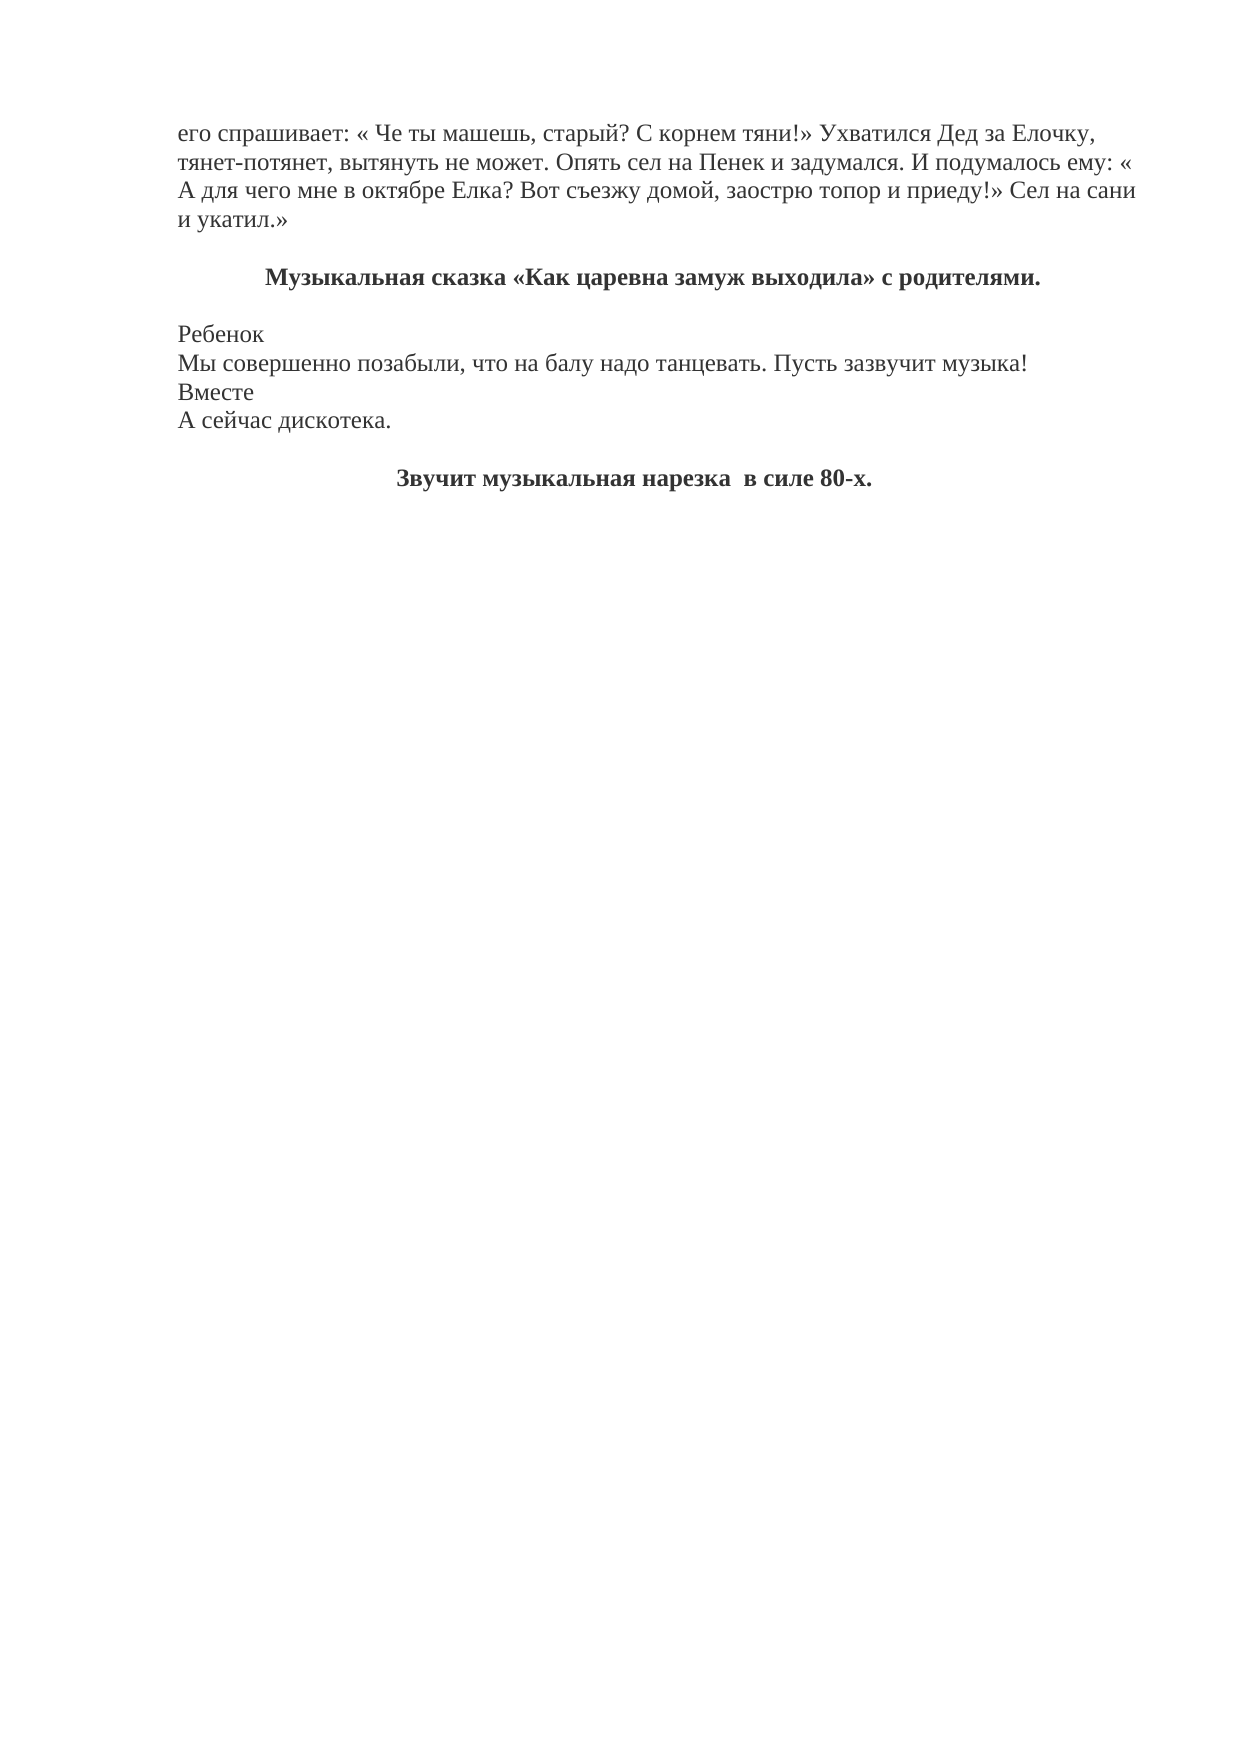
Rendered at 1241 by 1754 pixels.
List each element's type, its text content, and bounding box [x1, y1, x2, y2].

text Мы совершенно позабыли, что на балу надо танцевать. Пусть зазвучит музыка! [177, 348, 1152, 377]
text Звучит музыкальная нарезка в силе 80-х. [177, 463, 1152, 492]
text Вместе [177, 377, 1152, 406]
text Музыкальная сказка «Как царевна замуж выходила» с родителями. [177, 262, 1152, 291]
text А сейчас дискотека. [177, 406, 1152, 434]
text Ребенок [177, 319, 1152, 348]
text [177, 118, 1152, 233]
